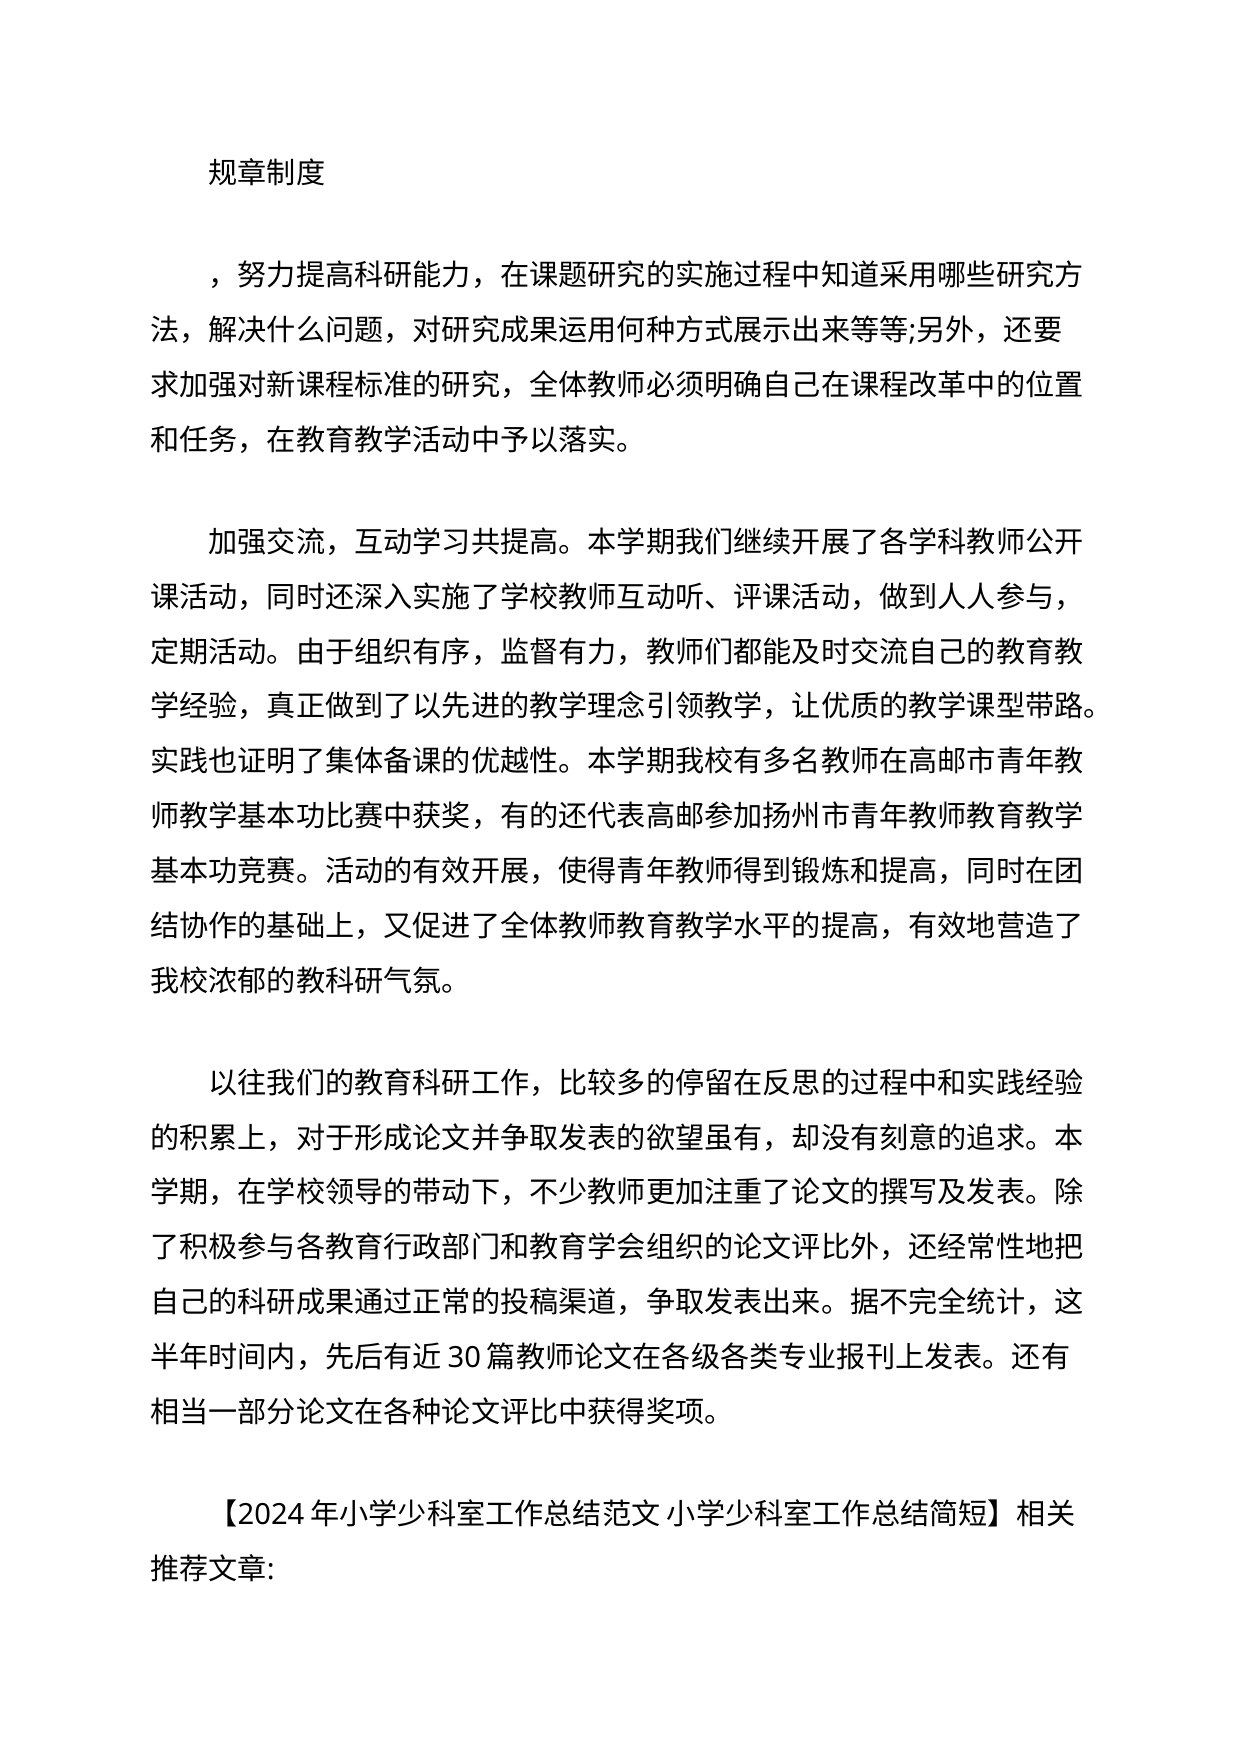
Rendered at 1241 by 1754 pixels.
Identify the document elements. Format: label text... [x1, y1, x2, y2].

text 以往我们的教育科研工作，比较多的停留在反思的过程中和实践经验的积累上，对于形成论文并争取发表的欲望虽有，却没有刻意的追求。本学期，在学校领导的带动下，不少教师更加注重了论文的撰写及发表。除了积极参与各教育行政部门和教育学会组织的论文评比外，还经常性地把自己的科研成果通过正常的投稿渠道，争取发表出来。据不完全统计，这半年时间内，先后有近30篇教师论文在各级各类专业报刊上发表。还有相当一部分论文在各种论文评比中获得奖项。 [150, 1059, 1090, 1431]
text 规章制度 [150, 150, 1090, 192]
text ，努力提高科研能力，在课题研究的实施过程中知道采用哪些研究方法，解决什么问题，对研究成果运用何种方式展示出来等等;另外，还要求加强对新课程标准的研究，全体教师必须明确自己在课程改革中的位置和任务，在教育教学活动中予以落实。 [150, 252, 1090, 459]
text 加强交流，互动学习共提高。本学期我们继续开展了各学科教师公开课活动，同时还深入实施了学校教师互动听、评课活动，做到人人参与，定期活动。由于组织有序，监督有力，教师们都能及时交流自己的教育教学经验，真正做到了以先进的教学理念引领教学，让优质的教学课型带路。实践也证明了集体备课的优越性。本学期我校有多名教师在高邮市青年教师教学基本功比赛中获奖，有的还代表高邮参加扬州市青年教师教育教学基本功竞赛。活动的有效开展，使得青年教师得到锻炼和提高，同时在团结协作的基础上，又促进了全体教师教育教学水平的提高，有效地营造了我校浓郁的教科研气氛。 [150, 518, 1090, 1000]
text 【2024年小学少科室工作总结范文 小学少科室工作总结简短】相关推荐文章: [150, 1491, 1090, 1588]
